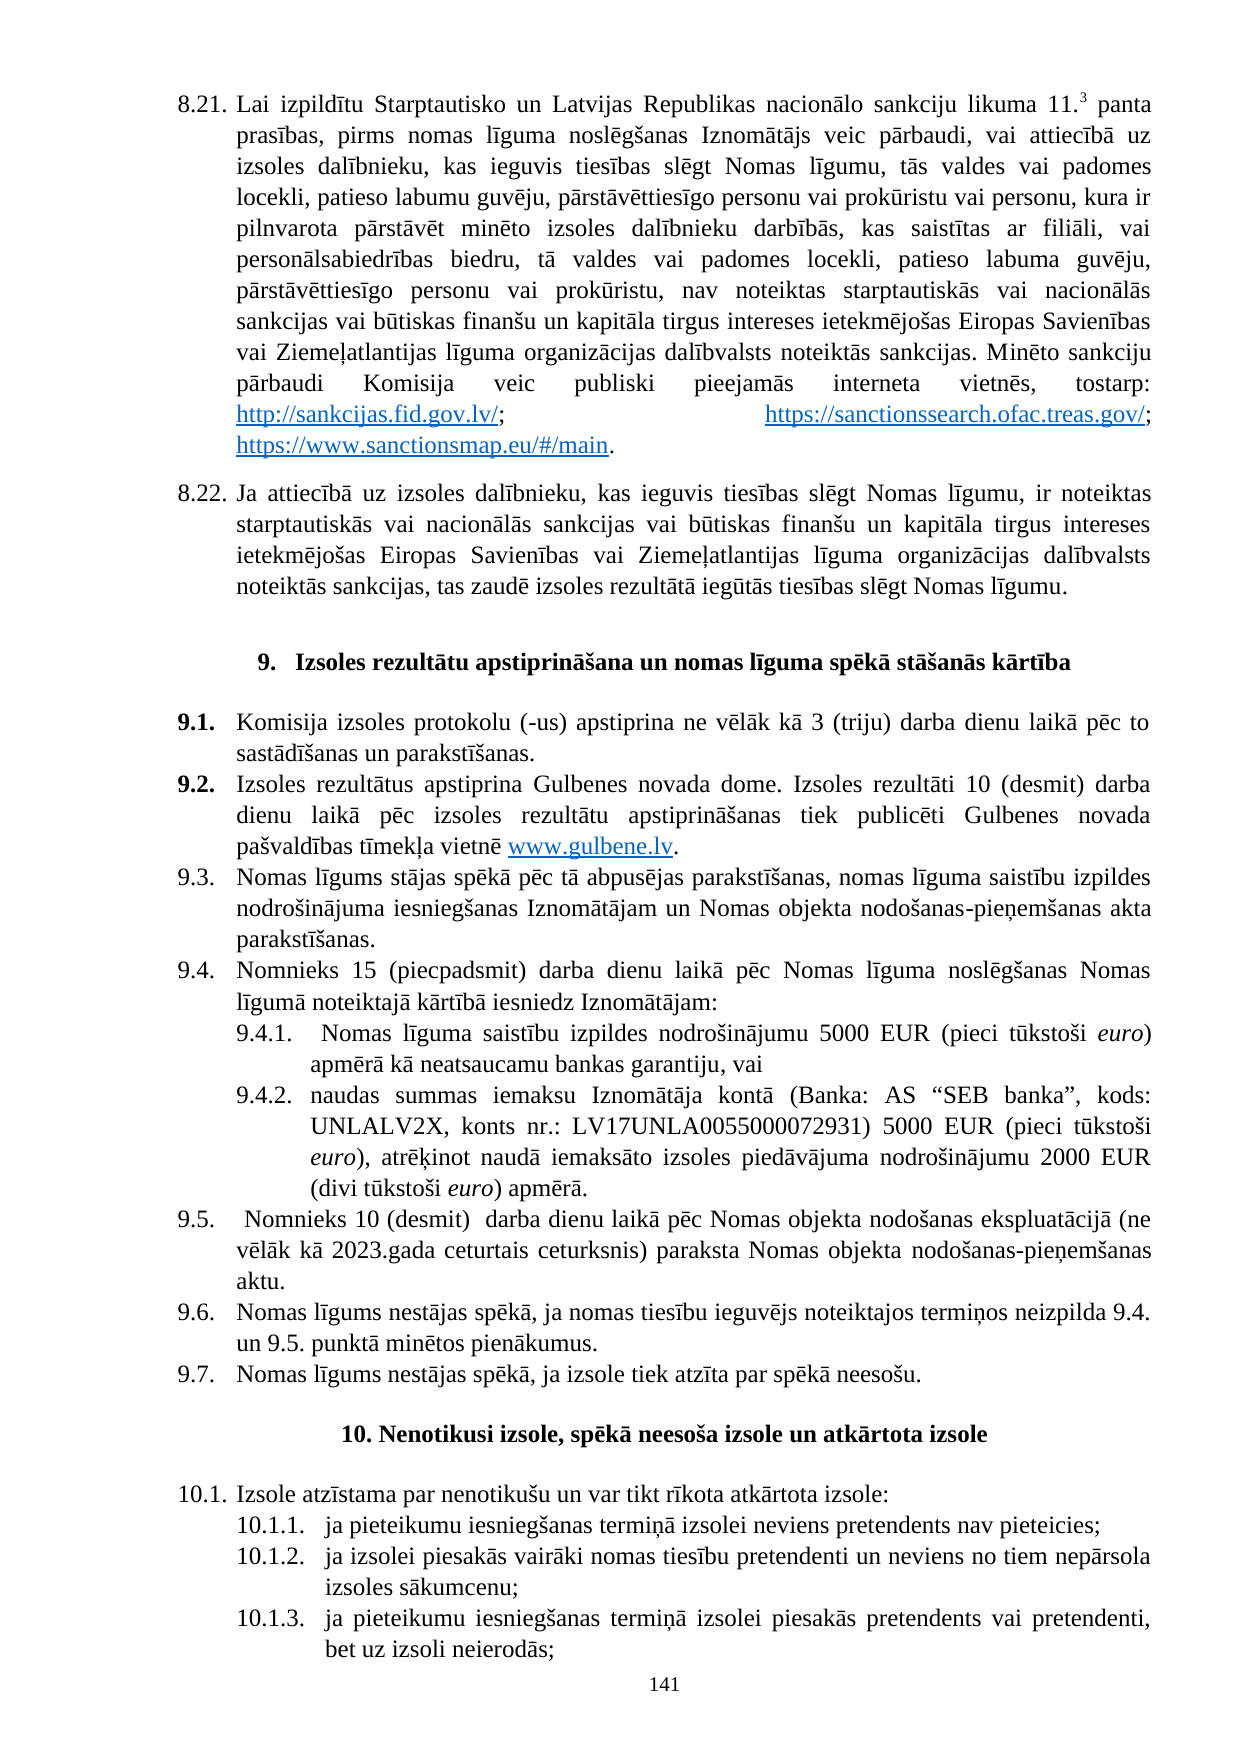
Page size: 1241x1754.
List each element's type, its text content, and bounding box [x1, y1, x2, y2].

list ja pieteikumu iesniegšanas termiņā izsolei neviens pretendents nav pieteicies; [236, 1510, 1152, 1538]
list ja izsolei piesakās vairāki nomas tiesību pretendenti un neviens no tiem nepārsola izsoles sākumcenu; [236, 1541, 1152, 1601]
list Nenotikusi izsole, spēkā neesoša izsole un atkārtota izsole [177, 1419, 1152, 1448]
list Ja attiecībā uz izsoles dalībnieku, kas ieguvis tiesības slēgt Nomas līgumu, ir noteiktas starptautiskās vai nacionālās sankcijas vai būtiskas finanšu un kapitāla tirgus intereses ietekmējošas Eiropas Savienības vai Ziemeļatlantijas līguma organizācijas dalībvalsts noteiktās sankcijas, tas zaudē izsoles rezultātā iegūtās tiesības slēgt Nomas līgumu. [177, 478, 1152, 600]
list Nomnieks 15 (piecpadsmit) darba dienu laikā pēc Nomas līguma noslēgšanas Nomas līgumā noteiktajā kārtībā iesniedz Iznomātājam: [177, 956, 1152, 1015]
list Nomas līgums nestājas spēkā, ja izsole tiek atzīta par spēkā neesošu. [177, 1359, 1152, 1388]
list Lai izpildītu Starptautisko un Latvijas Republikas nacionālo sankciju likuma 11.3 panta prasības, pirms nomas līguma noslēgšanas Iznomātājs veic pārbaudi, vai attiecībā uz izsoles dalībnieku, kas ieguvis tiesības slēgt Nomas līgumu, tās valdes vai padomes locekli, patieso labumu guvēju, pārstāvēttiesīgo personu vai prokūristu vai personu, kura ir pilnvarota pārstāvēt minēto izsoles dalībnieku darbībās, kas saistītas ar filiāli, vai personālsabiedrības biedru, tā valdes vai padomes locekli, patieso labuma guvēju, pārstāvēttiesīgo personu vai prokūristu, nav noteiktas starptautiskās vai nacionālās sankcijas vai būtiskas finanšu un kapitāla tirgus intereses ietekmējošas Eiropas Savienības vai Ziemeļatlantijas līguma organizācijas dalībvalsts noteiktās sankcijas. Minēto sankciju pārbaudi Komisija veic publiski pieejamās interneta vietnēs, tostarp: http://sankcijas.fid.gov.lv/; https://sanctionssearch.ofac.treas.gov/; https://www.sanctionsmap.eu/#/main. [177, 89, 1152, 459]
list Izsoles rezultātus apstiprina Gulbenes novada dome. Izsoles rezultāti 10 (desmit) darba dienu laikā pēc izsoles rezultātu apstiprināšanas tiek publicēti Gulbenes novada pašvaldības tīmekļa vietnē www.gulbene.lv. [177, 769, 1152, 860]
list Izsole atzīstama par nenotikušu un var tikt rīkota atkārtota izsole: [177, 1479, 1152, 1507]
list Nomas līgums stājas spēkā pēc tā abpusējas parakstīšanas, nomas līguma saistību izpildes nodrošinājuma iesniegšanas Iznomātājam un Nomas objekta nodošanas-pieņemšanas akta parakstīšanas. [177, 862, 1152, 953]
list Izsoles rezultātu apstiprināšana un nomas līguma spēkā stāšanās kārtība [177, 647, 1152, 676]
list Nomas līgums nestājas spēkā, ja nomas tiesību ieguvējs noteiktajos termiņos neizpilda 9.4. un 9.5. punktā minētos pienākumus. [177, 1297, 1152, 1357]
list Nomas līguma saistību izpildes nodrošinājumu 5000 EUR (pieci tūkstoši euro) apmērā kā neatsaucamu bankas garantiju, vai [236, 1018, 1152, 1077]
list Komisija izsoles protokolu (-us) apstiprina ne vēlāk kā 3 (triju) darba dienu laikā pēc to sastādīšanas un parakstīšanas. [177, 707, 1152, 767]
list naudas summas iemaksu Iznomātāja kontā (Banka: AS “SEB banka”, kods: UNLALV2X, konts nr.: LV17UNLA0055000072931) 5000 EUR (pieci tūkstoši euro), atrēķinot naudā iemaksāto izsoles piedāvājuma nodrošinājumu 2000 EUR (divi tūkstoši euro) apmērā. [236, 1080, 1152, 1202]
list Nomnieks 10 (desmit) darba dienu laikā pēc Nomas objekta nodošanas ekspluatācijā (ne vēlāk kā 2023.gada ceturtais ceturksnis) paraksta Nomas objekta nodošanas-pieņemšanas aktu. [177, 1204, 1152, 1295]
list ja pieteikumu iesniegšanas termiņā izsolei piesakās pretendents vai pretendenti, bet uz izsoli neierodās; [236, 1603, 1152, 1663]
